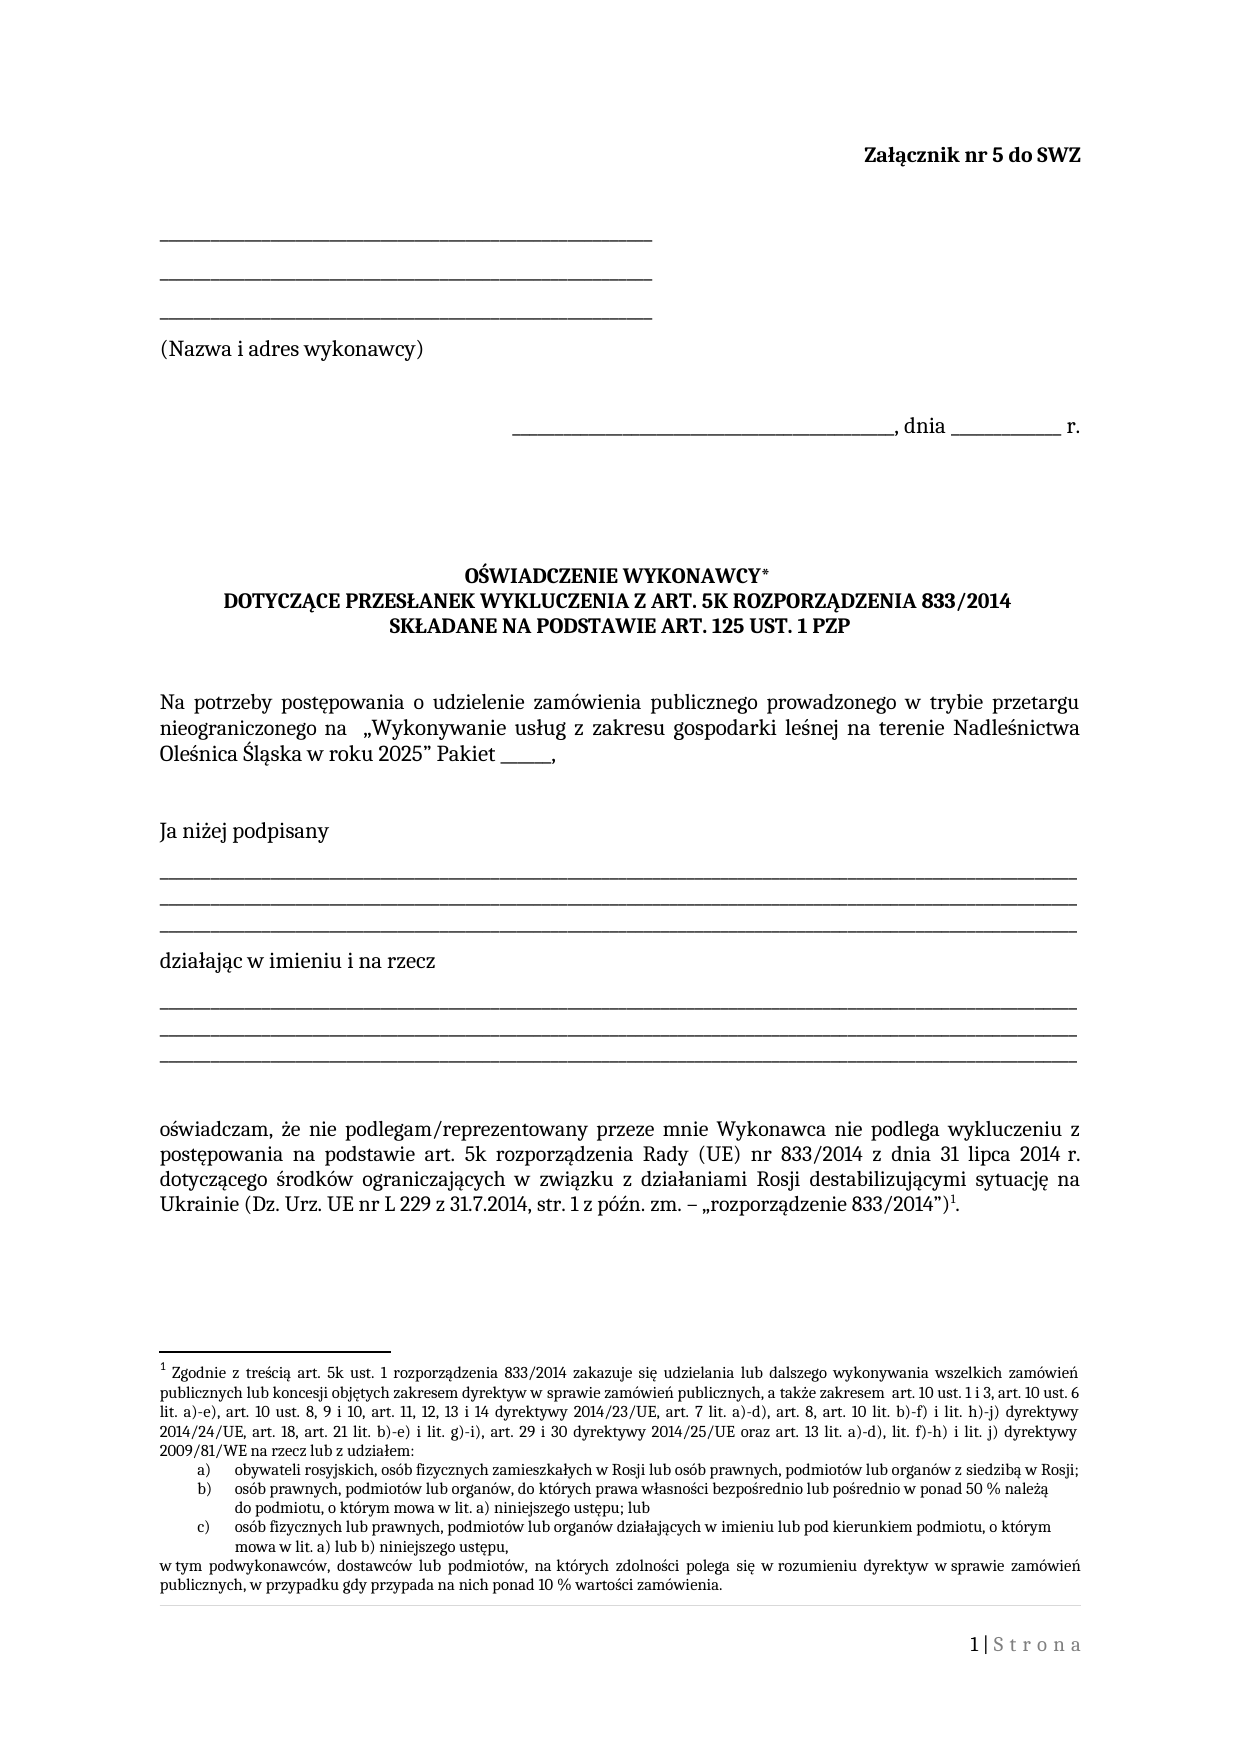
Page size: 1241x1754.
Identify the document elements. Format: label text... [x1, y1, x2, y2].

text ____________________________________________________________________________________________________________________________________________________________________________________________________________________________________________________________________________________________________________________________________ [159, 987, 1081, 1066]
text _____________________________________________, dnia _____________ r. [159, 413, 1081, 439]
text Ja niżej podpisany [159, 818, 1081, 844]
text oświadczam, że nie podlegam/reprezentowany przeze mnie Wykonawca nie podlega wykluczeniu z postępowania na podstawie art. 5k rozporządzenia Rady (UE) nr 833/2014 z dnia 31 lipca 2014 r. dotyczącego środków ograniczających w związku z działaniami Rosji destabilizującymi sytuację na Ukrainie (Dz. Urz. UE nr L 229 z 31.7.2014, str. 1 z późn. zm. – „rozporządzenie 833/2014”). [159, 1116, 1081, 1217]
text Na potrzeby postępowania o udzielenie zamówienia publicznego prowadzonego w trybie przetargu nieograniczonego na „Wykonywanie usług z zakresu gospodarki leśnej na terenie Nadleśnictwa Oleśnica Śląska w roku 2025” Pakiet ______, [159, 690, 1081, 768]
text ____________________________________________________________________________________________________________________________________________________________________________________________________________________________________________________________________________________________________________________________________ [159, 857, 1081, 936]
text działając w imieniu i na rzecz [159, 948, 1081, 974]
text Załącznik nr 5 do SWZ [159, 142, 1081, 168]
text __________________________________________________________ [159, 297, 1081, 323]
text __________________________________________________________ [159, 219, 1081, 245]
text (Nazwa i adres wykonawcy) [159, 336, 1081, 362]
text __________________________________________________________ [159, 258, 1081, 284]
text OŚWIADCZENIE WYKONAWCY* DOTYCZĄCE PRZESŁANEK WYKLUCZENIA Z ART. 5K ROZPORZĄDZENIA 833/2014 SKŁADANE NA PODSTAWIE ART. 125 UST. 1 PZP [159, 564, 1081, 639]
